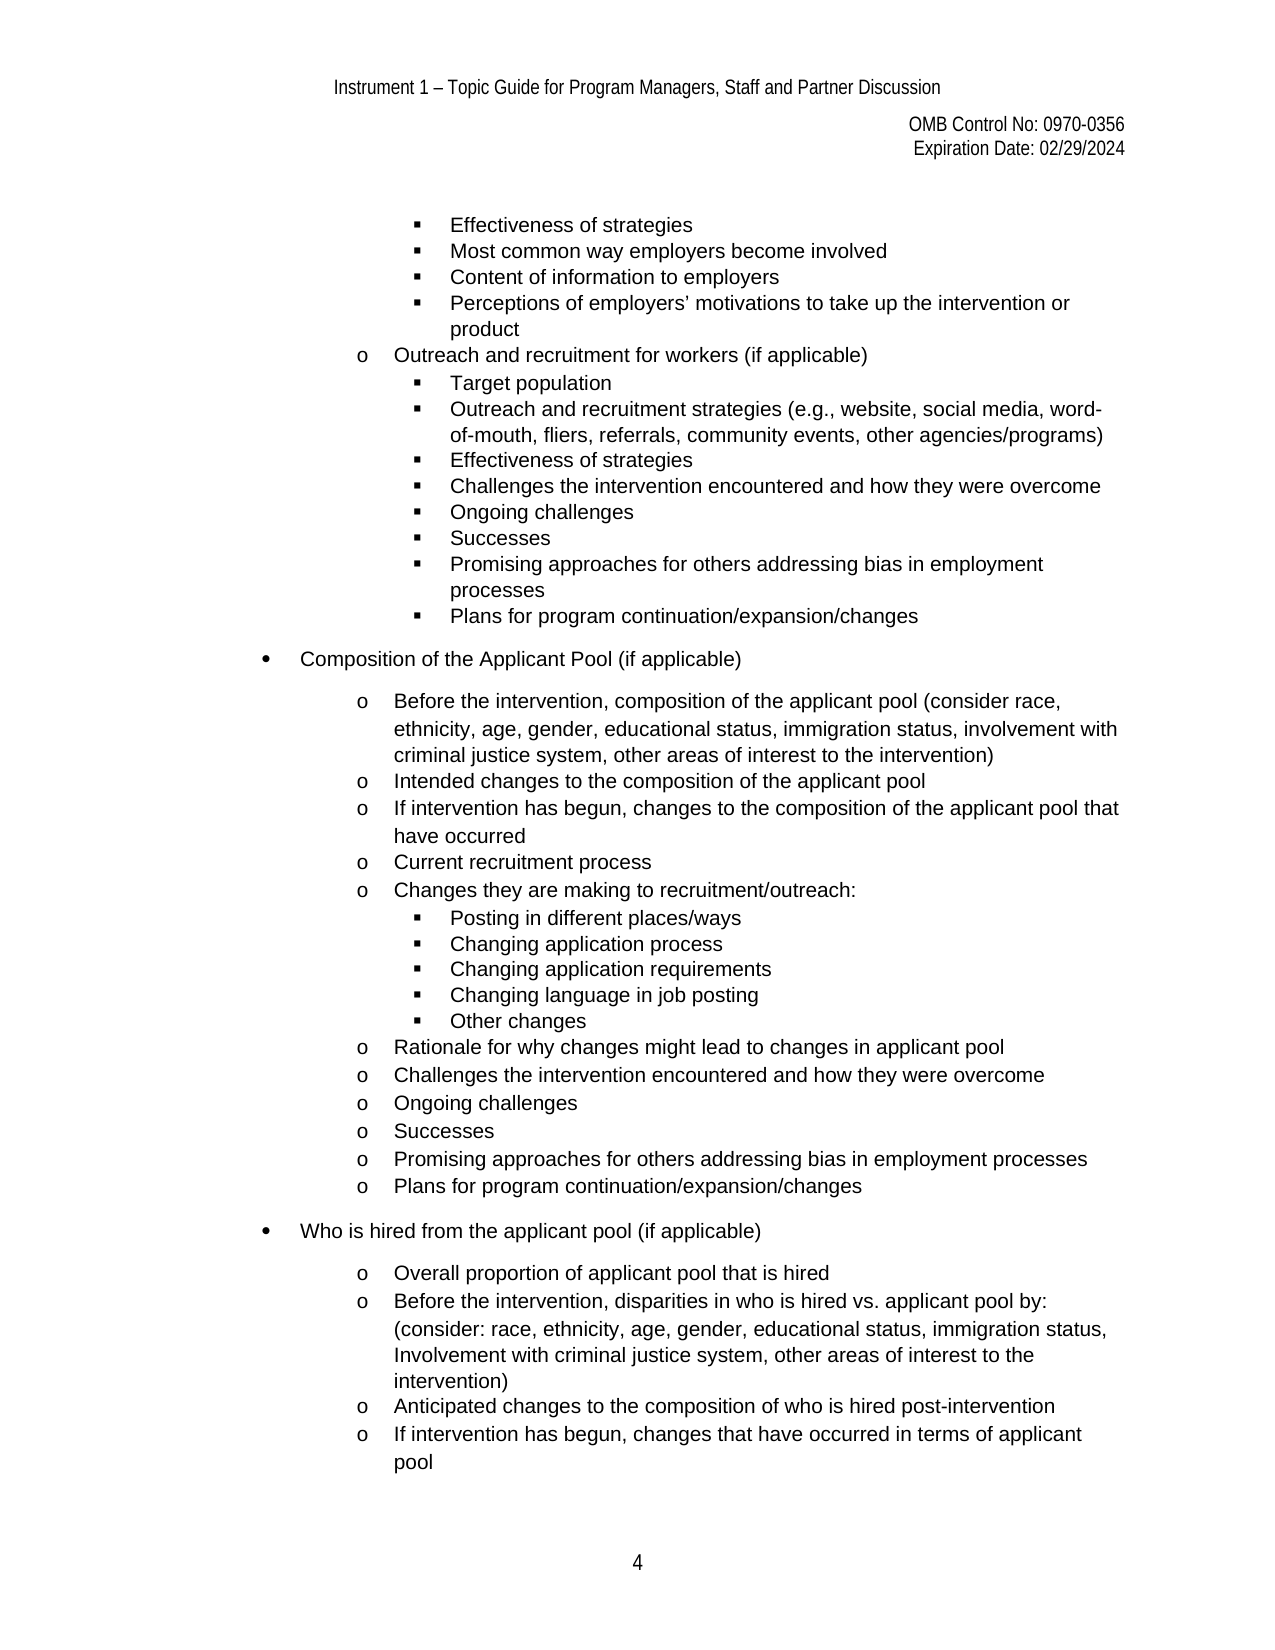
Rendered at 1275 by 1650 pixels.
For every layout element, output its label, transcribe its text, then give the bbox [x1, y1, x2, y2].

subtitle Composition of the Applicant Pool (if applicable) [262, 646, 1125, 671]
list Changing application process [412, 931, 1125, 955]
list Anticipated changes to the composition of who is hired post-intervention [356, 1394, 1125, 1420]
list Most common way employers become involved [412, 239, 1125, 263]
list Rationale for why changes might lead to changes in applicant pool [356, 1035, 1125, 1061]
list Ongoing challenges [412, 500, 1125, 524]
list Before the intervention, disparities in who is hired vs. applicant pool by: (consider: race, ethnicity, age, gender, educational status, immigration status, Involvement with criminal justice system, other areas of interest to the intervention) [356, 1289, 1125, 1392]
list Effectiveness of strategies [412, 213, 1125, 237]
list Plans for program continuation/expansion/changes [412, 604, 1125, 628]
list Before the intervention, composition of the applicant pool (consider race, ethnicity, age, gender, educational status, immigration status, involvement with criminal justice system, other areas of interest to the intervention) [356, 689, 1125, 767]
list Outreach and recruitment for workers (if applicable) [356, 343, 1125, 369]
list Challenges the intervention encountered and how they were overcome [356, 1063, 1125, 1089]
list Target population [412, 371, 1125, 395]
list Intended changes to the composition of the applicant pool [356, 768, 1125, 794]
list Outreach and recruitment strategies (e.g., website, social media, word-of-mouth, fliers, referrals, community events, other agencies/programs) [412, 397, 1125, 446]
list Changes they are making to recruitment/outreach: [356, 878, 1125, 903]
list Content of information to employers [412, 265, 1125, 289]
list Effectiveness of strategies [412, 448, 1125, 472]
list Promising approaches for others addressing bias in employment processes [412, 552, 1125, 602]
list Promising approaches for others addressing bias in employment processes [356, 1146, 1125, 1172]
list Other changes [412, 1009, 1125, 1033]
list If intervention has begun, changes that have occurred in terms of applicant pool [356, 1422, 1125, 1474]
list Posting in different places/ways [412, 905, 1125, 929]
list Changing language in job posting [412, 983, 1125, 1007]
list Plans for program continuation/expansion/changes [356, 1174, 1125, 1200]
list Successes [356, 1118, 1125, 1144]
list Ongoing challenges [356, 1091, 1125, 1117]
subtitle Who is hired from the applicant pool (if applicable) [262, 1219, 1125, 1243]
list Successes [412, 526, 1125, 550]
list Challenges the intervention encountered and how they were overcome [412, 474, 1125, 498]
list Perceptions of employers’ motivations to take up the intervention or product [412, 291, 1125, 341]
list Overall proportion of applicant pool that is hired [356, 1261, 1125, 1287]
list Changing application requirements [412, 957, 1125, 981]
list Current recruitment process [356, 850, 1125, 876]
list If intervention has begun, changes to the composition of the applicant pool that have occurred [356, 796, 1125, 848]
